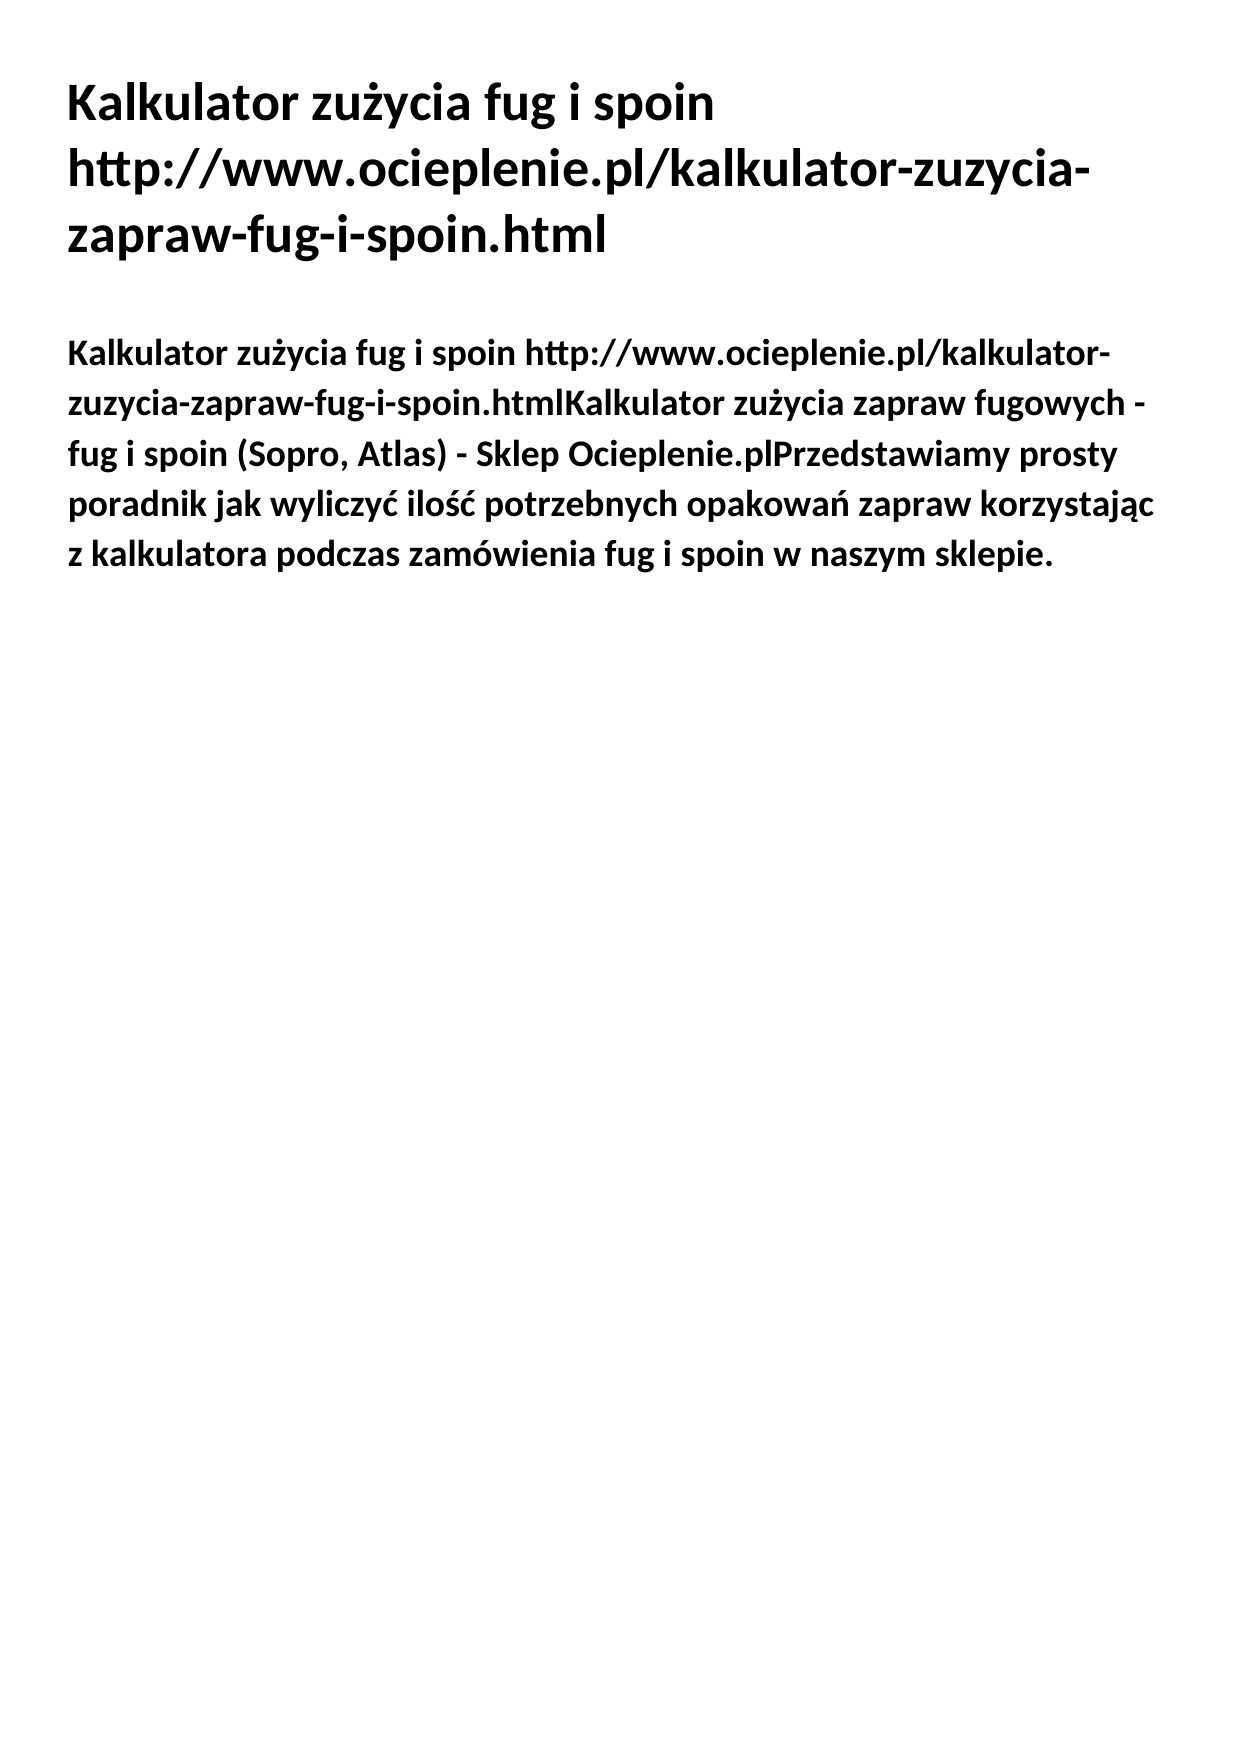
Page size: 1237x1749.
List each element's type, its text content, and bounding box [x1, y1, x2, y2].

text Kalkulator zużycia fug i spoin http://www.ocieplenie.pl/kalkulator-zuzycia-zapraw-fug-i-spoin.html﻿Kalkulator zużycia zapraw fugowych - fug i spoin (Sopro, Atlas) - Sklep Ocieplenie.plPrzedstawiamy prosty poradnik jak wyliczyć ilość potrzebnych opakowań zapraw korzystając z kalkulatora podczas zamówienia fug i spoin w naszym sklepie. [68, 329, 1169, 576]
text Kalkulator zużycia fug i spoin http://www.ocieplenie.pl/kalkulator-zuzycia-zapraw-fug-i-spoin.html [68, 68, 1169, 266]
